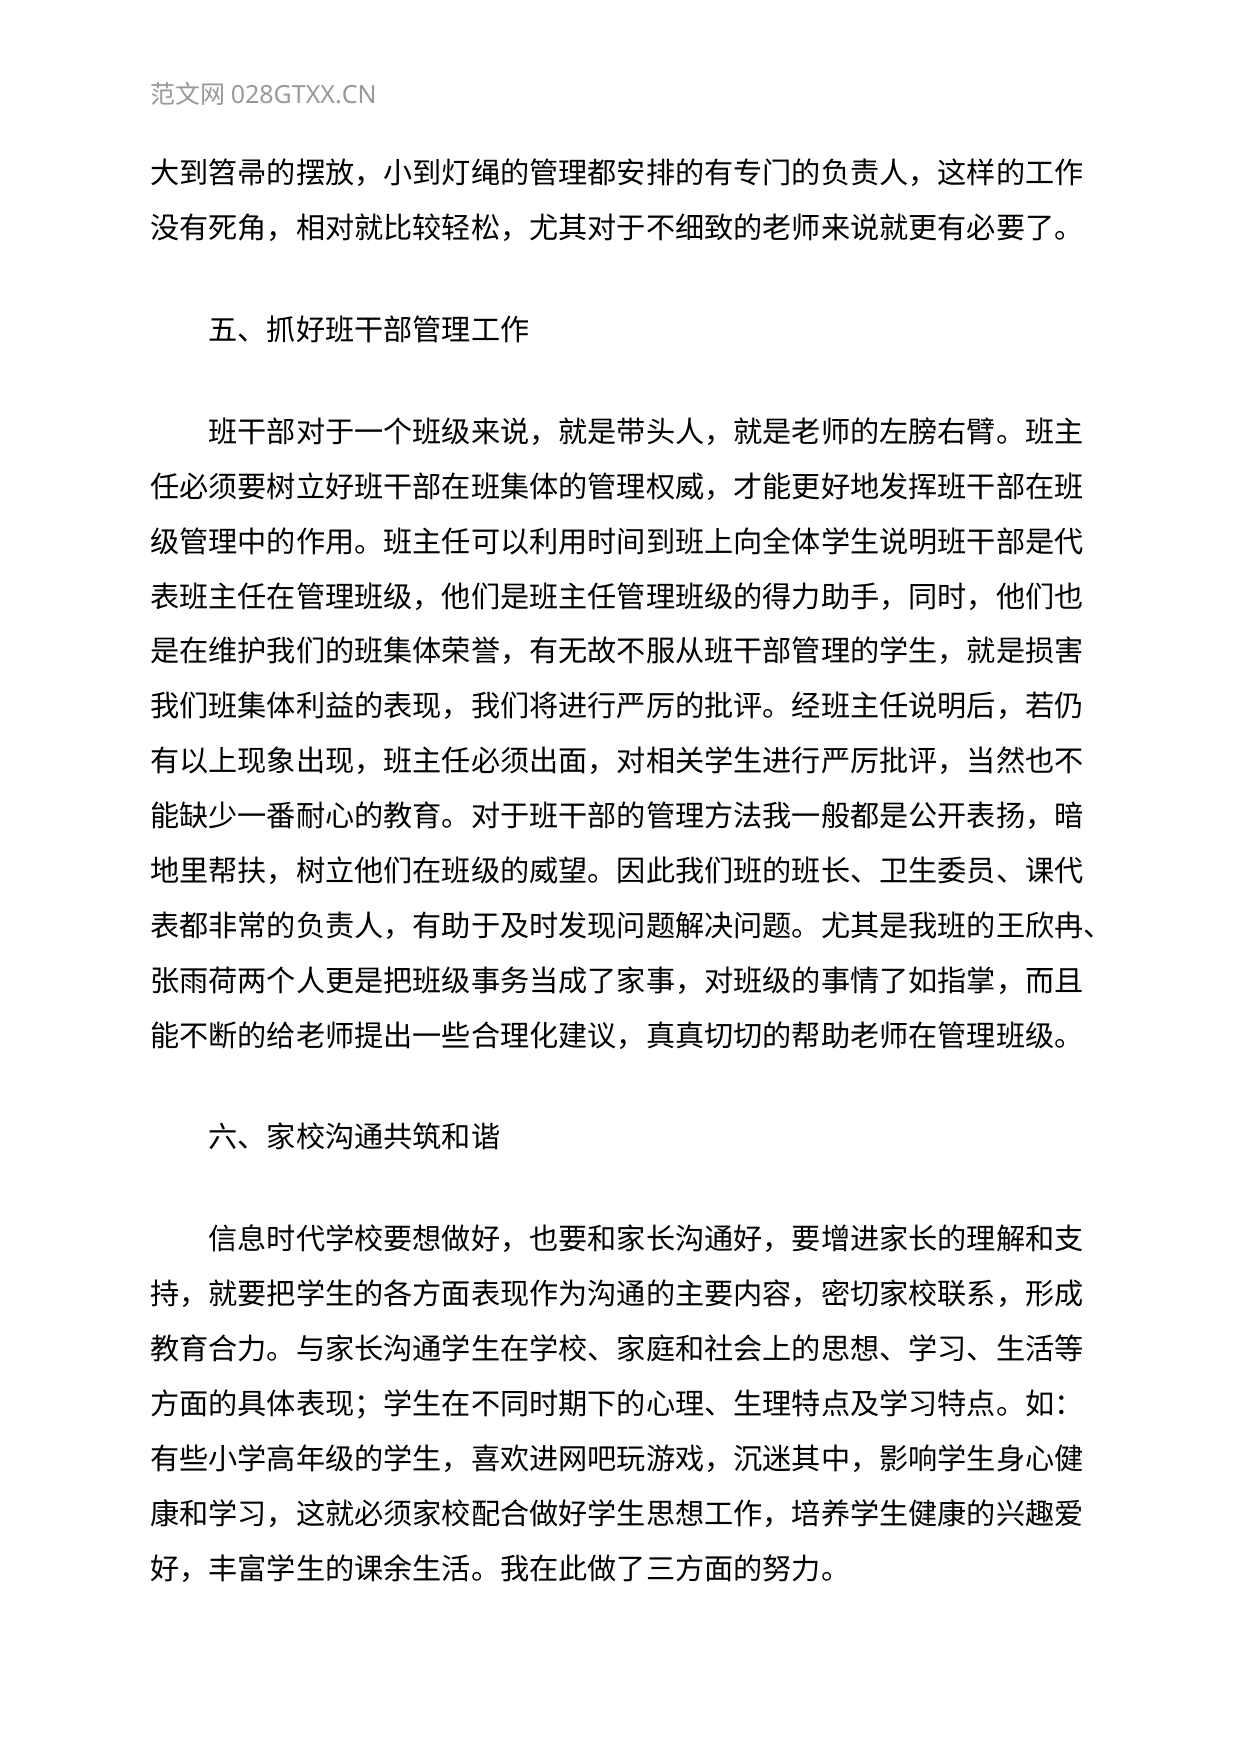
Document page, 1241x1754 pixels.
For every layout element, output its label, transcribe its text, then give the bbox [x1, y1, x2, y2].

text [150, 150, 1090, 247]
text 六、家校沟通共筑和谐 [150, 1114, 1090, 1156]
text 班干部对于一个班级来说，就是带头人，就是老师的左膀右臂。班主任必须要树立好班干部在班集体的管理权威，才能更好地发挥班干部在班级管理中的作用。班主任可以利用时间到班上向全体学生说明班干部是代表班主任在管理班级，他们是班主任管理班级的得力助手，同时，他们也是在维护我们的班集体荣誉，有无故不服从班干部管理的学生，就是损害我们班集体利益的表现，我们将进行严厉的批评。经班主任说明后，若仍有以上现象出现，班主任必须出面，对相关学生进行严厉批评，当然也不能缺少一番耐心的教育。对于班干部的管理方法我一般都是公开表扬，暗地里帮扶，树立他们在班级的威望。因此我们班的班长、卫生委员、课代表都非常的负责人，有助于及时发现问题解决问题。尤其是我班的王欣冉、张雨荷两个人更是把班级事务当成了家事，对班级的事情了如指掌，而且能不断的给老师提出一些合理化建议，真真切切的帮助老师在管理班级。 [150, 408, 1090, 1054]
text 信息时代学校要想做好，也要和家长沟通好，要增进家长的理解和支持，就要把学生的各方面表现作为沟通的主要内容，密切家校联系，形成教育合力。与家长沟通学生在学校、家庭和社会上的思想、学习、生活等方面的具体表现；学生在不同时期下的心理、生理特点及学习特点。如：有些小学高年级的学生，喜欢进网吧玩游戏，沉迷其中，影响学生身心健康和学习，这就必须家校配合做好学生思想工作，培养学生健康的兴趣爱好，丰富学生的课余生活。我在此做了三方面的努力。 [150, 1216, 1090, 1587]
text 五、抓好班干部管理工作 [150, 307, 1090, 349]
